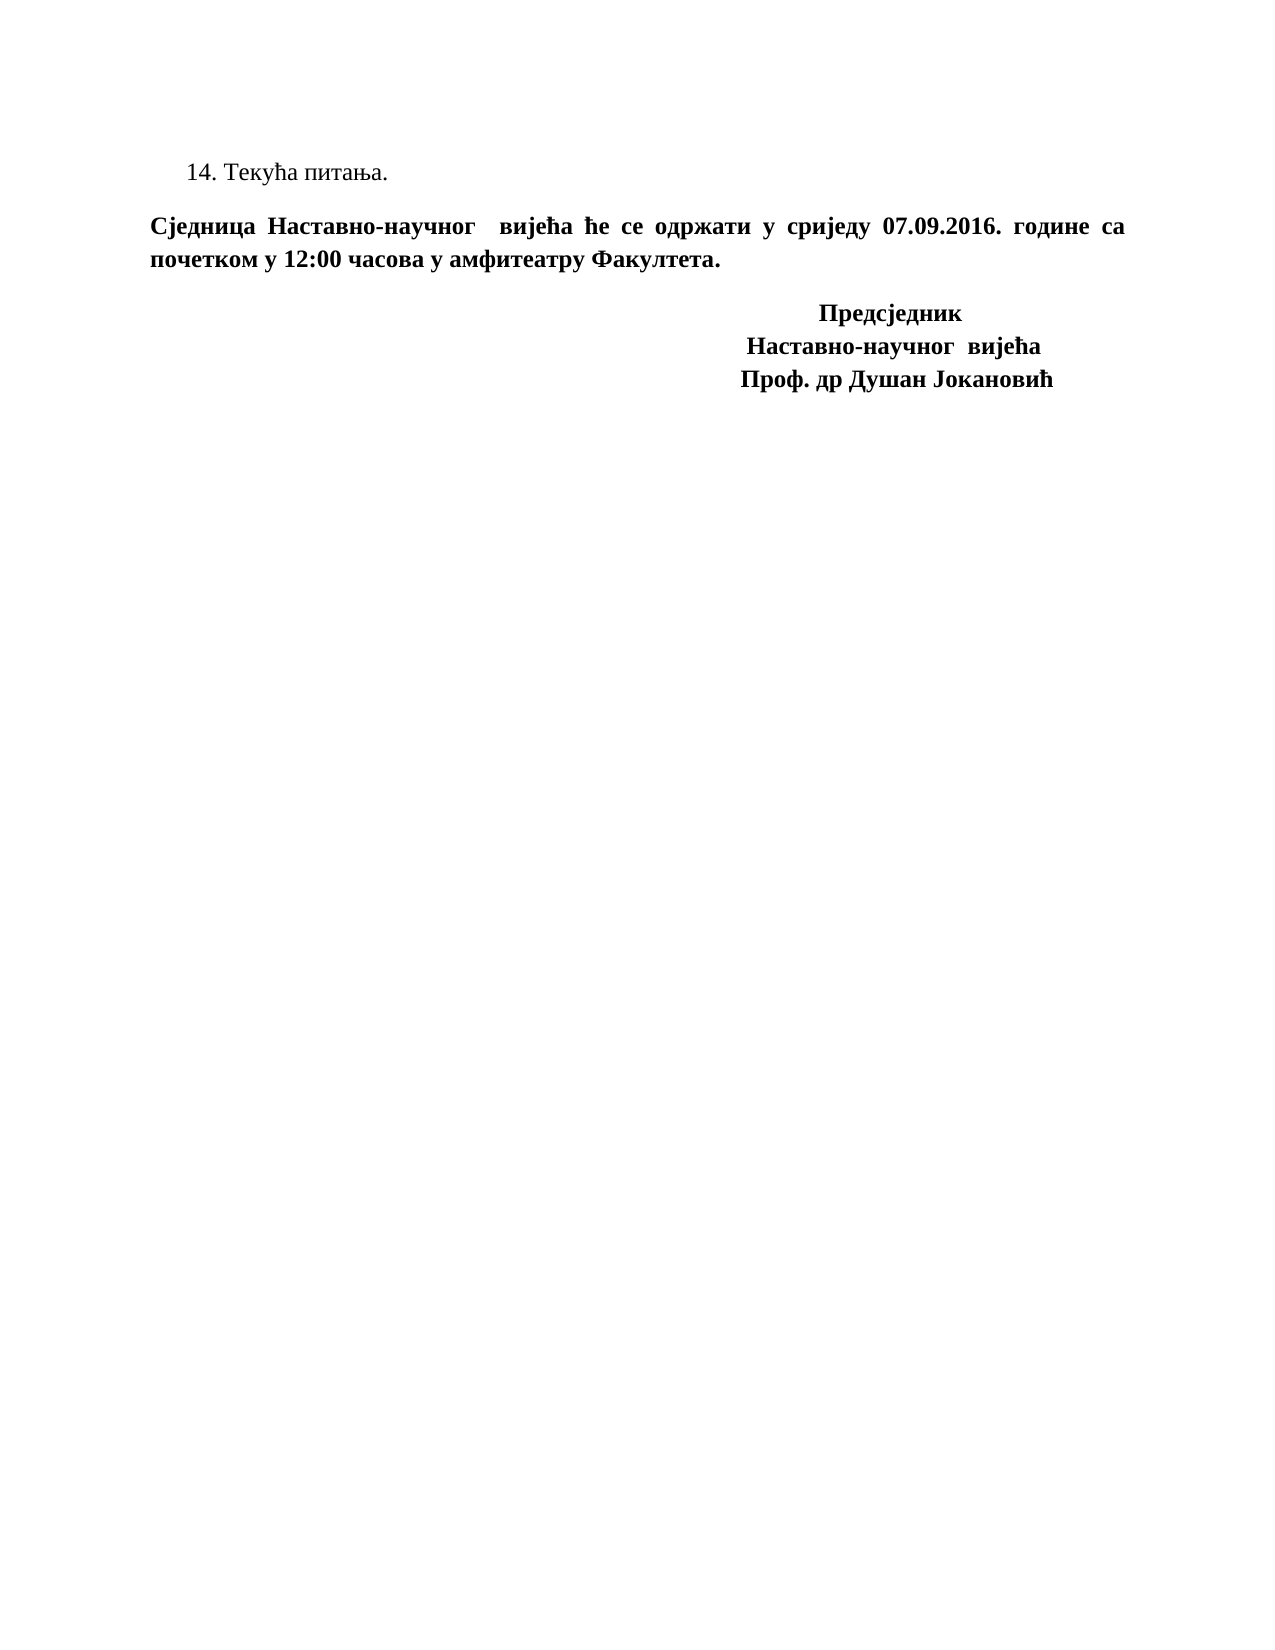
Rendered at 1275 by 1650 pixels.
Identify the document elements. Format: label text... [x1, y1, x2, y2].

text Сједница Наставно-научног вијећа ће се одржати у сриједу 07.09.2016. године са почетком у 12:00 часова у амфитеатру Факултета. [150, 211, 1125, 273]
text Проф. др Душан Јокановић [150, 364, 1125, 393]
text 14. Текућа питања. [179, 157, 1125, 186]
text Наставно-научног вијећа [150, 331, 1125, 360]
text Предсједник [150, 298, 1125, 327]
